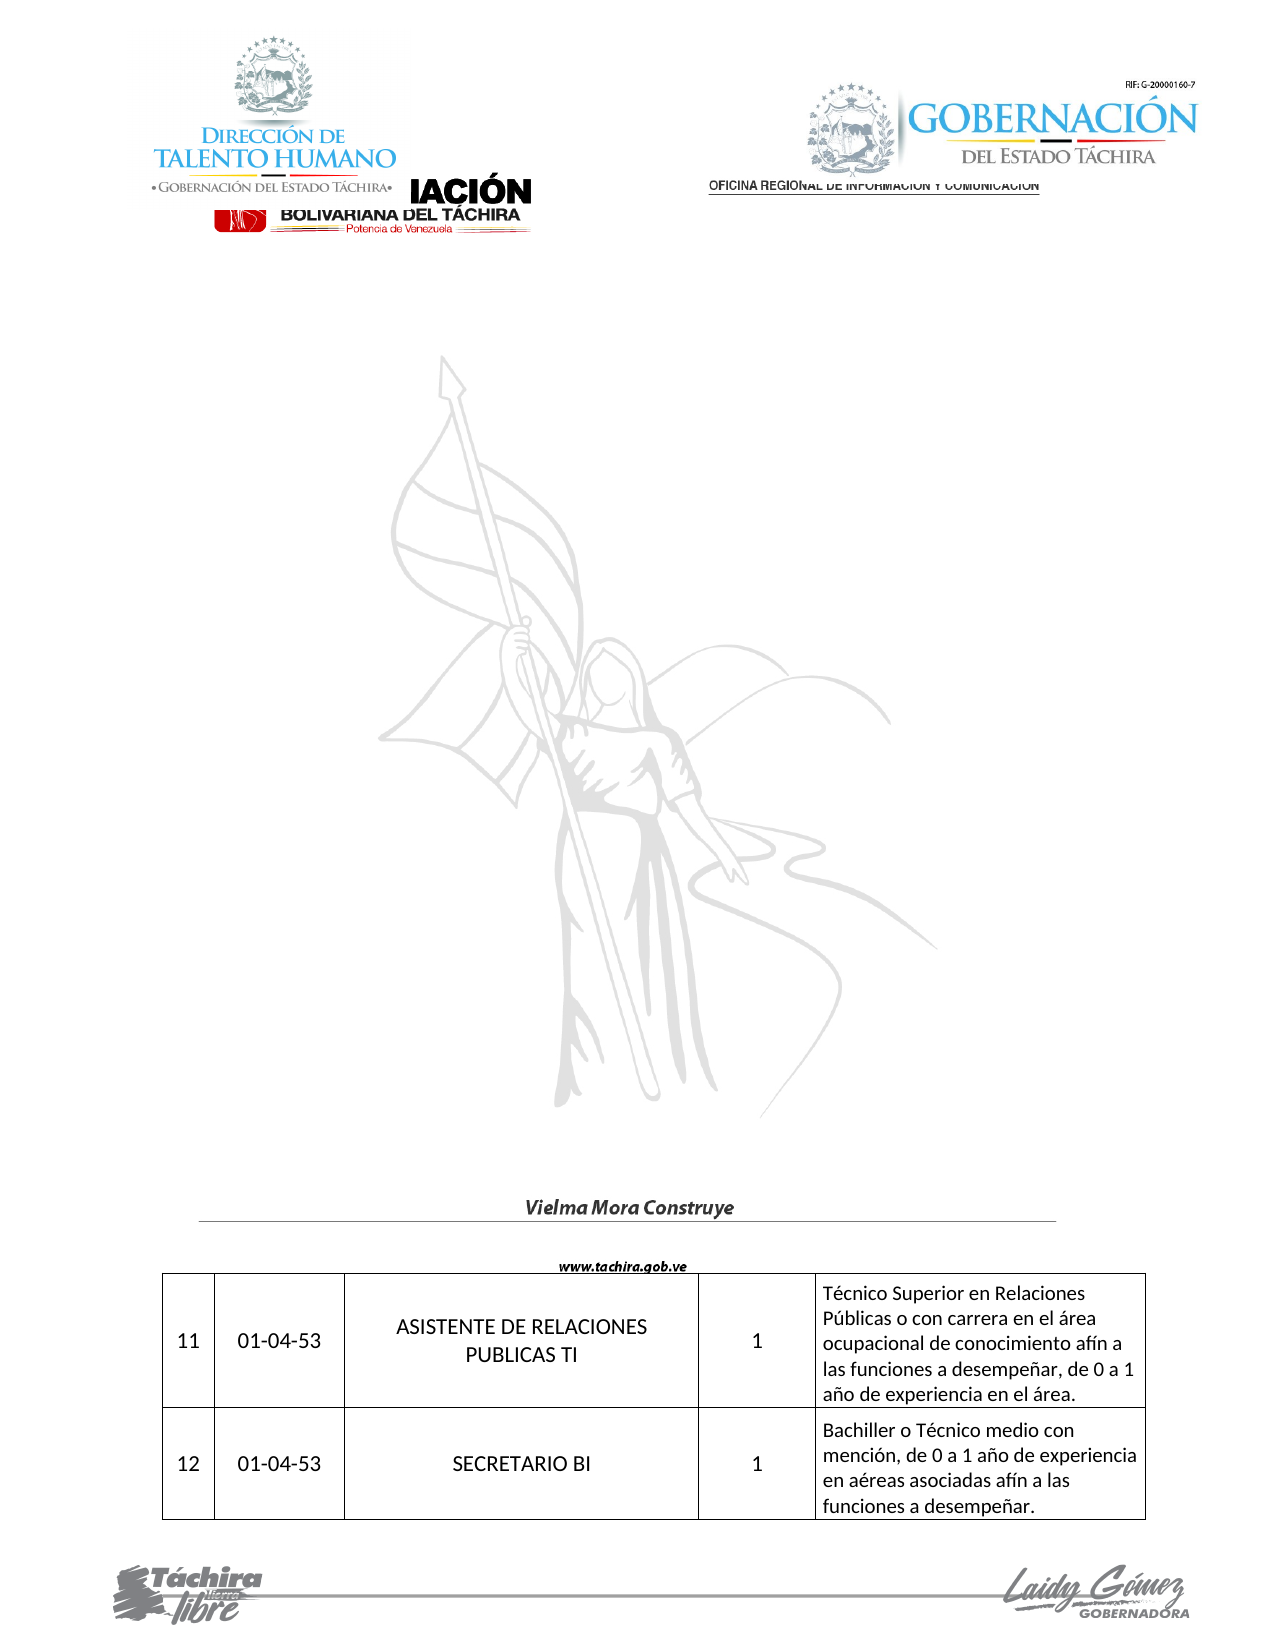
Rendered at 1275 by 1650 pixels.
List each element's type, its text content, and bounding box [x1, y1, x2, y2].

table_cell SECRETARIO BI [345, 1408, 698, 1518]
picture [107, 1562, 271, 1626]
picture [1003, 1564, 1190, 1618]
table_cell 01-04-53 [215, 1274, 344, 1407]
table_cell 1 [699, 1408, 815, 1518]
table_cell 1 [699, 1274, 815, 1407]
table_cell 11 [163, 1274, 214, 1407]
table_cell 12 [163, 1408, 214, 1518]
table_cell ASISTENTE DE RELACIONES PUBLICAS TI [345, 1274, 698, 1407]
table_cell Bachiller o Técnico medio con mención, de 0 a 1 año de experiencia en aéreas asociadas afín a las funciones a desempeñar. [816, 1408, 1145, 1518]
table_cell 01-04-53 [215, 1408, 344, 1518]
table_cell Técnico Superior en Relaciones Públicas o con carrera en el área ocupacional de conocimiento afín a las funciones a desempeñar, de 0 a 1 año de experiencia en el área. [816, 1274, 1145, 1407]
picture [126, 28, 1208, 1273]
